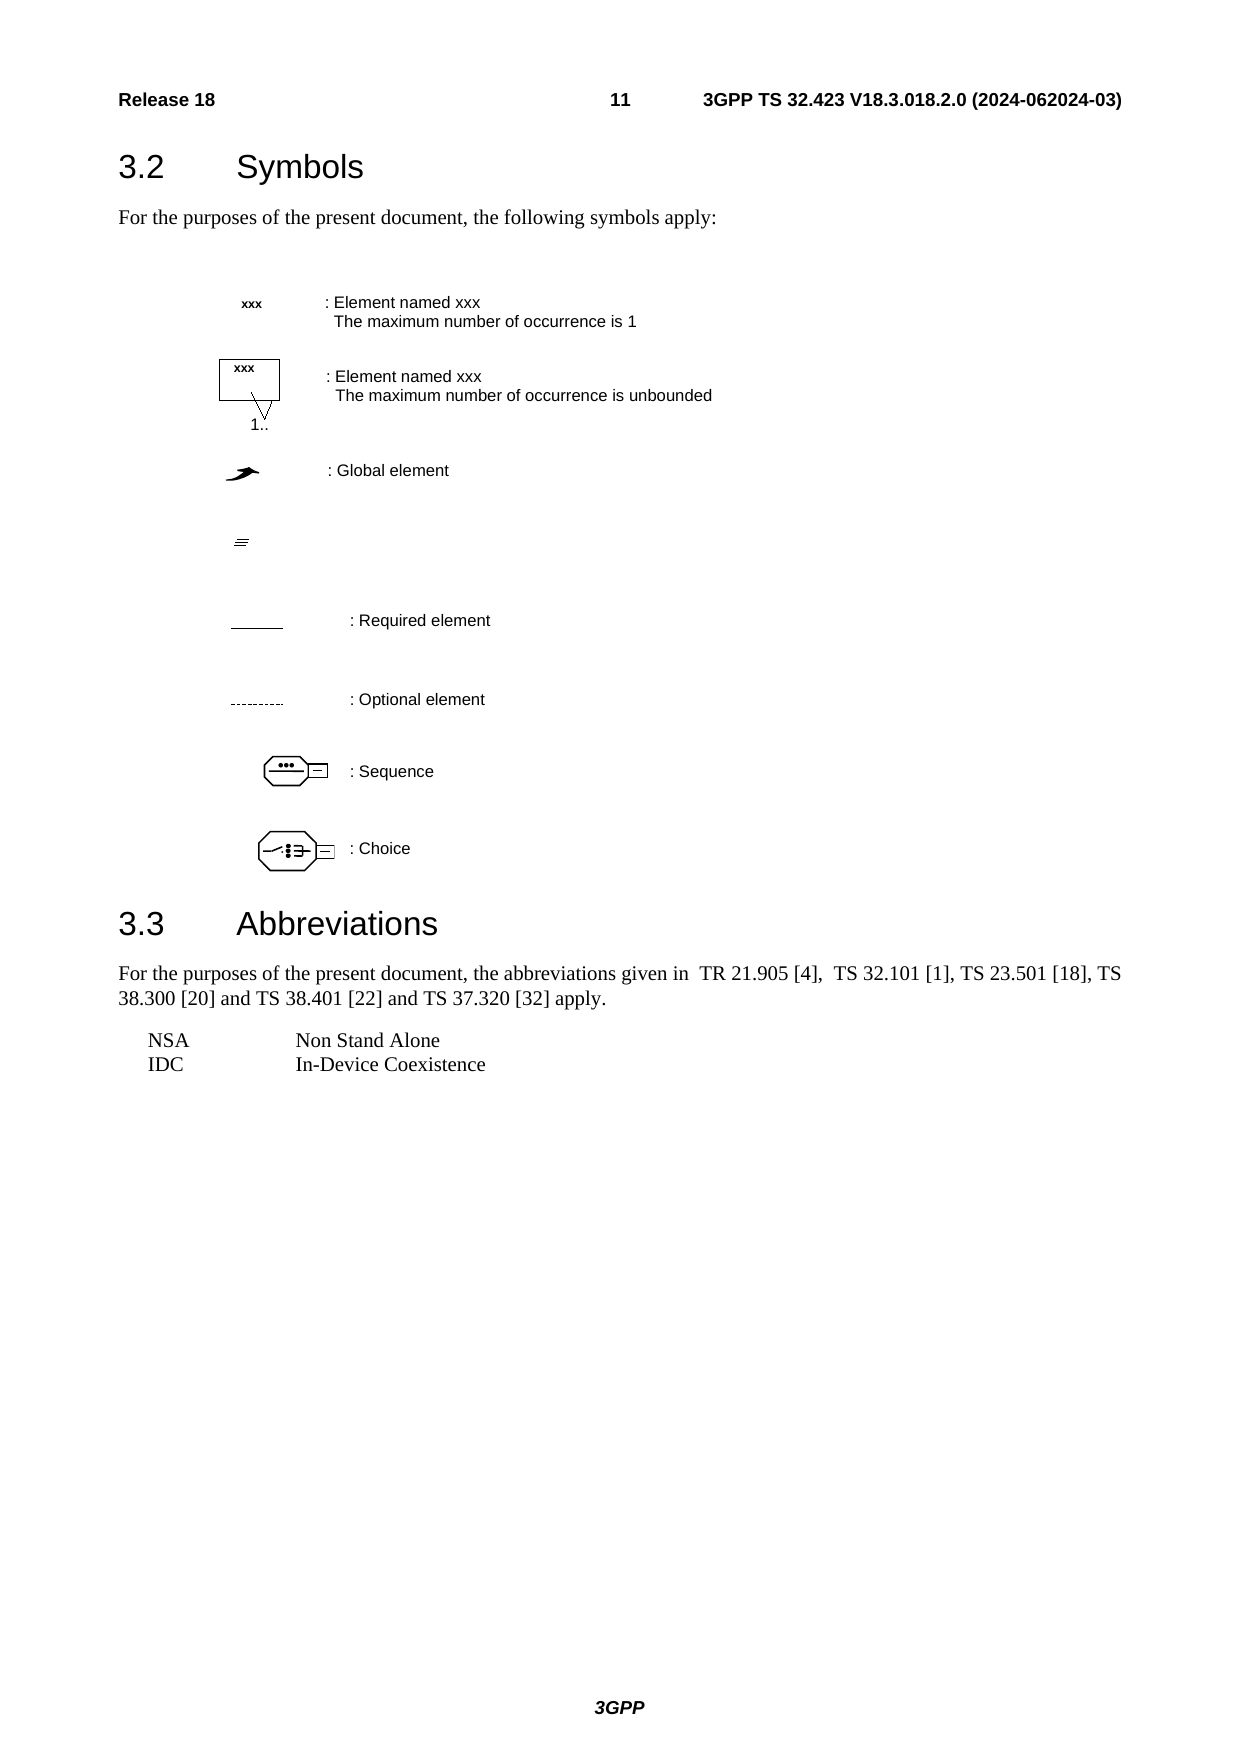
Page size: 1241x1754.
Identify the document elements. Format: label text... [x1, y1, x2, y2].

subtitle 3.2 Symbols [118, 147, 1122, 186]
text For the purposes of the present document, the following symbols apply: [118, 205, 1122, 229]
subtitle 3.3 Abbreviations [118, 904, 1122, 943]
text NSA Non Stand Alone [148, 1028, 1122, 1052]
text IDC In-Device Coexistence [148, 1052, 1122, 1076]
text For the purposes of the present document, the abbreviations given in TR 21.905 [4], TS 32.101 [1], TS 23.501 [18], TS 38.300 [20] and TS 38.401 [22] and TS 37.320 [32] apply. [118, 961, 1122, 1009]
